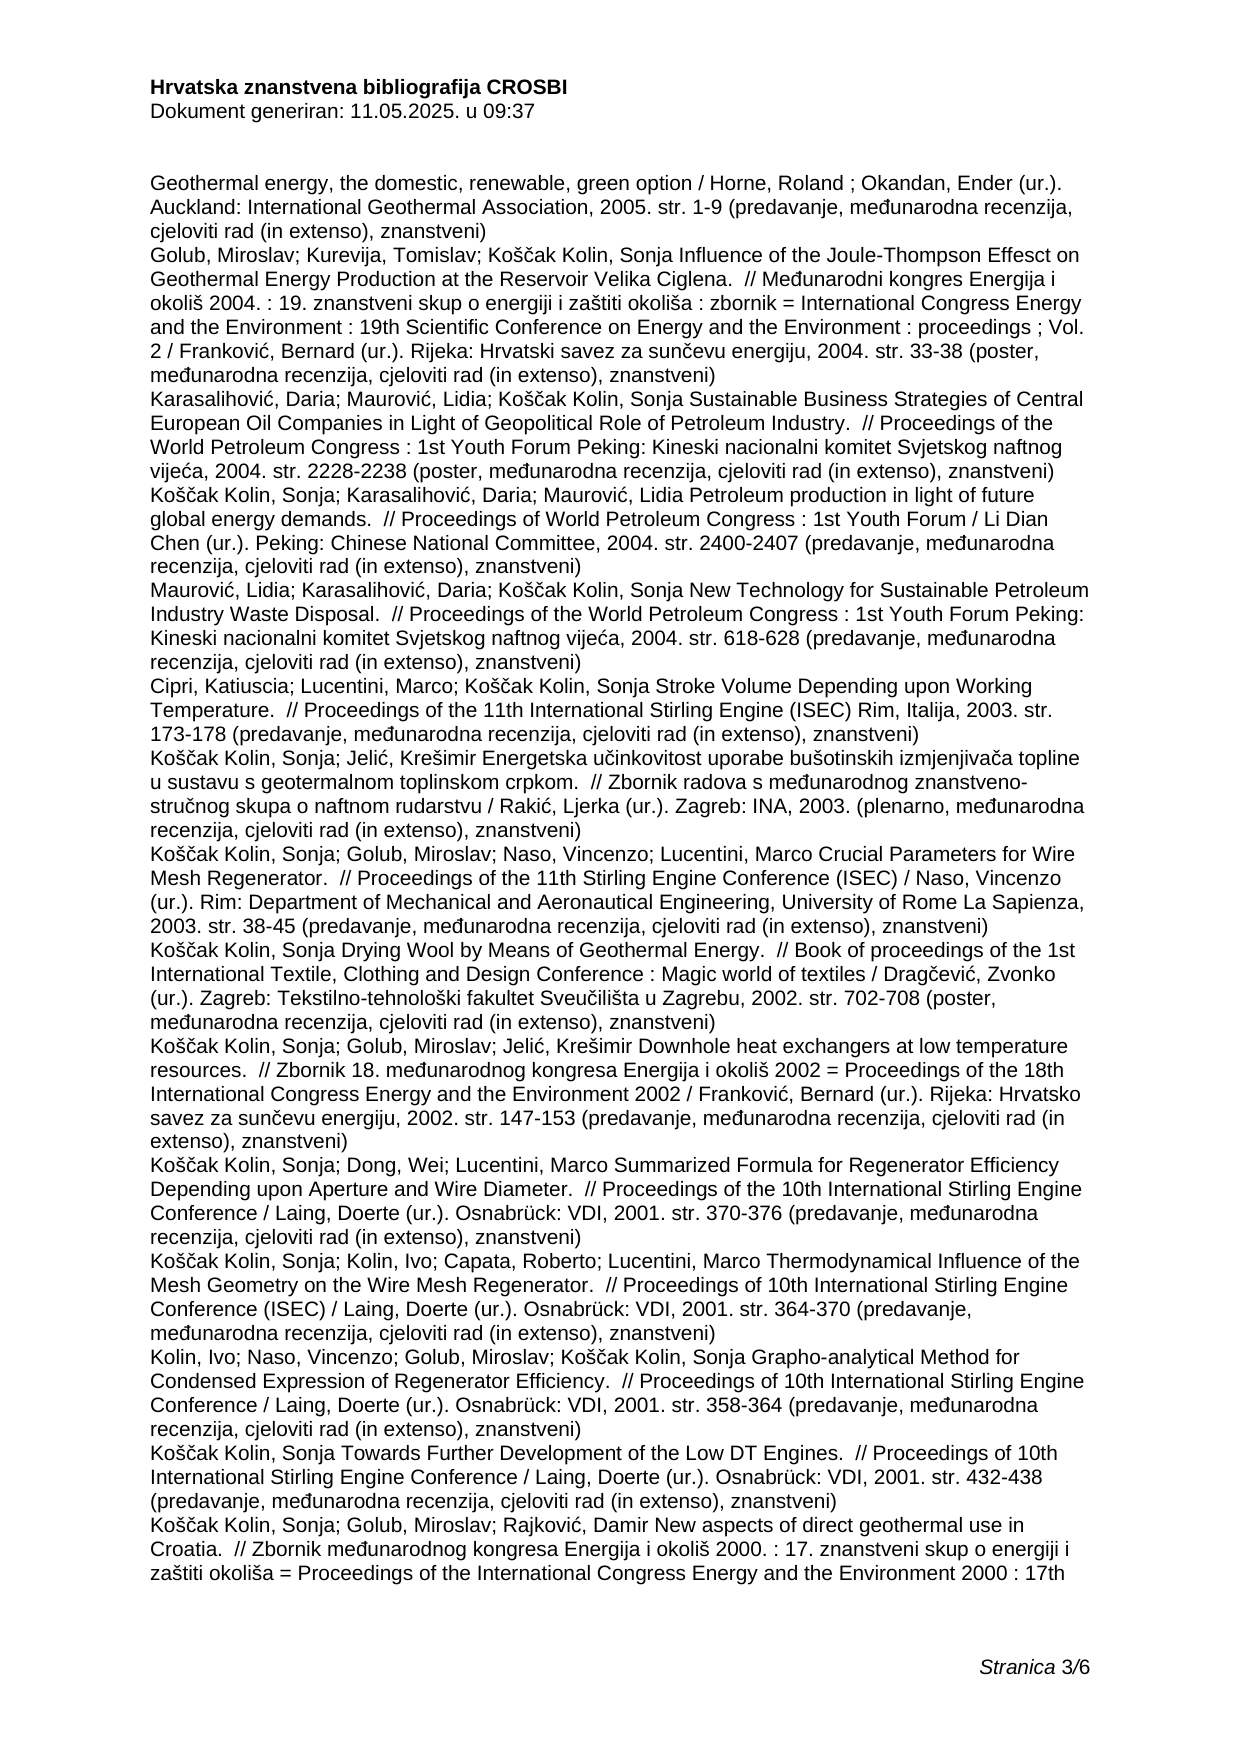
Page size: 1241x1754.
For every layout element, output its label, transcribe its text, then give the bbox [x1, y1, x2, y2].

text Karasalihović, Daria; Maurović, Lidia; Koščak Kolin, Sonja [150, 387, 1090, 482]
text Koščak Kolin, Sonja [150, 1441, 1090, 1513]
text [150, 243, 1090, 387]
text Koščak Kolin, Sonja; Golub, Miroslav; Jelić, Krešimir [150, 1033, 1090, 1153]
text Koščak Kolin, Sonja; Dong, Wei; Lucentini, Marco [150, 1153, 1090, 1249]
text Koščak Kolin, Sonja; Jelić, Krešimir [150, 746, 1090, 842]
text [150, 1513, 1090, 1584]
text Koščak Kolin, Sonja; Karasalihović, Daria; Maurović, Lidia [150, 482, 1090, 578]
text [150, 171, 1090, 243]
text Cipri, Katiuscia; Lucentini, Marco; Koščak Kolin, Sonja [150, 674, 1090, 746]
text Koščak Kolin, Sonja; Kolin, Ivo; Capata, Roberto; Lucentini, Marco [150, 1249, 1090, 1345]
text Maurović, Lidia; Karasalihović, Daria; Koščak Kolin, Sonja [150, 578, 1090, 674]
text Koščak Kolin, Sonja; Golub, Miroslav; Naso, Vincenzo; Lucentini, Marco [150, 842, 1090, 938]
text Kolin, Ivo; Naso, Vincenzo; Golub, Miroslav; Koščak Kolin, Sonja [150, 1345, 1090, 1441]
text Koščak Kolin, Sonja [150, 938, 1090, 1033]
